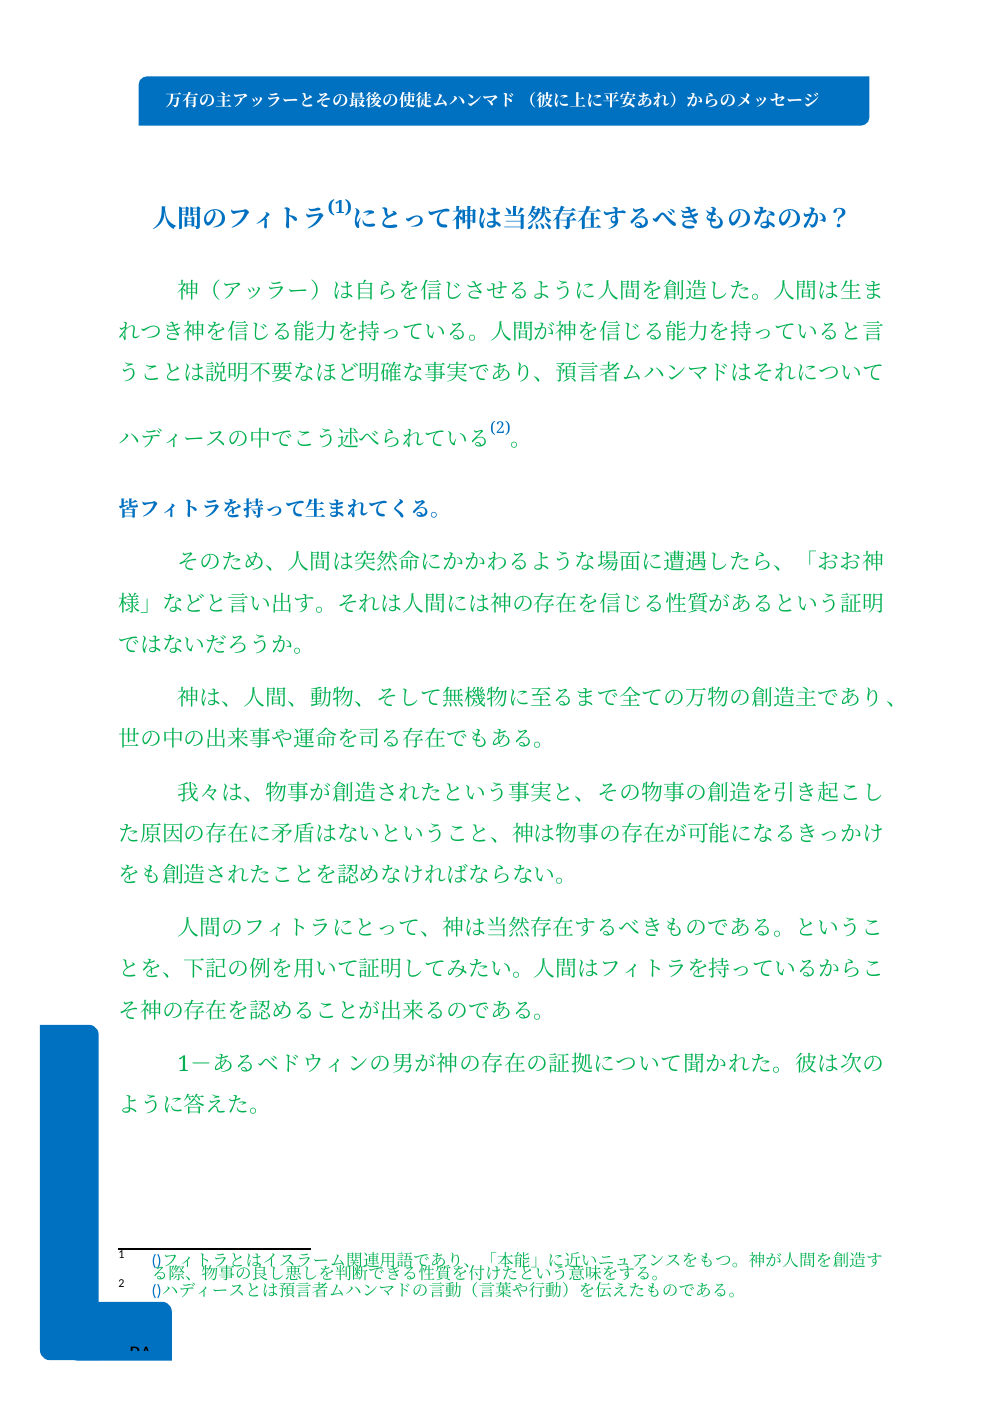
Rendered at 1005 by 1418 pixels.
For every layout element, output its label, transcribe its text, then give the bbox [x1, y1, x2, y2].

text 1－あるベドウィンの男が神の存在の証拠について聞かれた。彼は次のように答えた。 [118, 1043, 886, 1122]
text 神（アッラー）は自らを信じさせるように人間を創造した。人間は生まれつき神を信じる能力を持っている。人間が神を信じる能力を持っていると言うことは説明不要なほど明確な事実であり、預言者ムハンマドはそれについてハディースの中でこう述べられている()。 [118, 270, 886, 472]
text 人間のフィトラ()にとって神は当然存在するべきものなのか？ [118, 133, 886, 253]
text 皆フィトラを持って生まれてくる。 [118, 489, 886, 526]
text 神は、人間、動物、そして無機物に至るまで全ての万物の創造主であり、世の中の出来事や運命を司る存在でもある。 [118, 677, 886, 756]
text 我々は、物事が創造されたという事実と、その物事の創造を引き起こした原因の存在に矛盾はないということ、神は物事の存在が可能になるきっかけをも創造されたことを認めなければならない。 [118, 772, 886, 892]
text 人間のフィトラにとって、神は当然存在するべきものである。ということを、下記の例を用いて証明してみたい。人間はフィトラを持っているからこそ神の存在を認めることが出来るのである。 [118, 907, 886, 1027]
text そのため、人間は突然命にかかわるような場面に遭遇したら、「おお神様」などと言い出す。それは人間には神の存在を信じる性質があるという証明ではないだろうか。 [118, 542, 886, 662]
